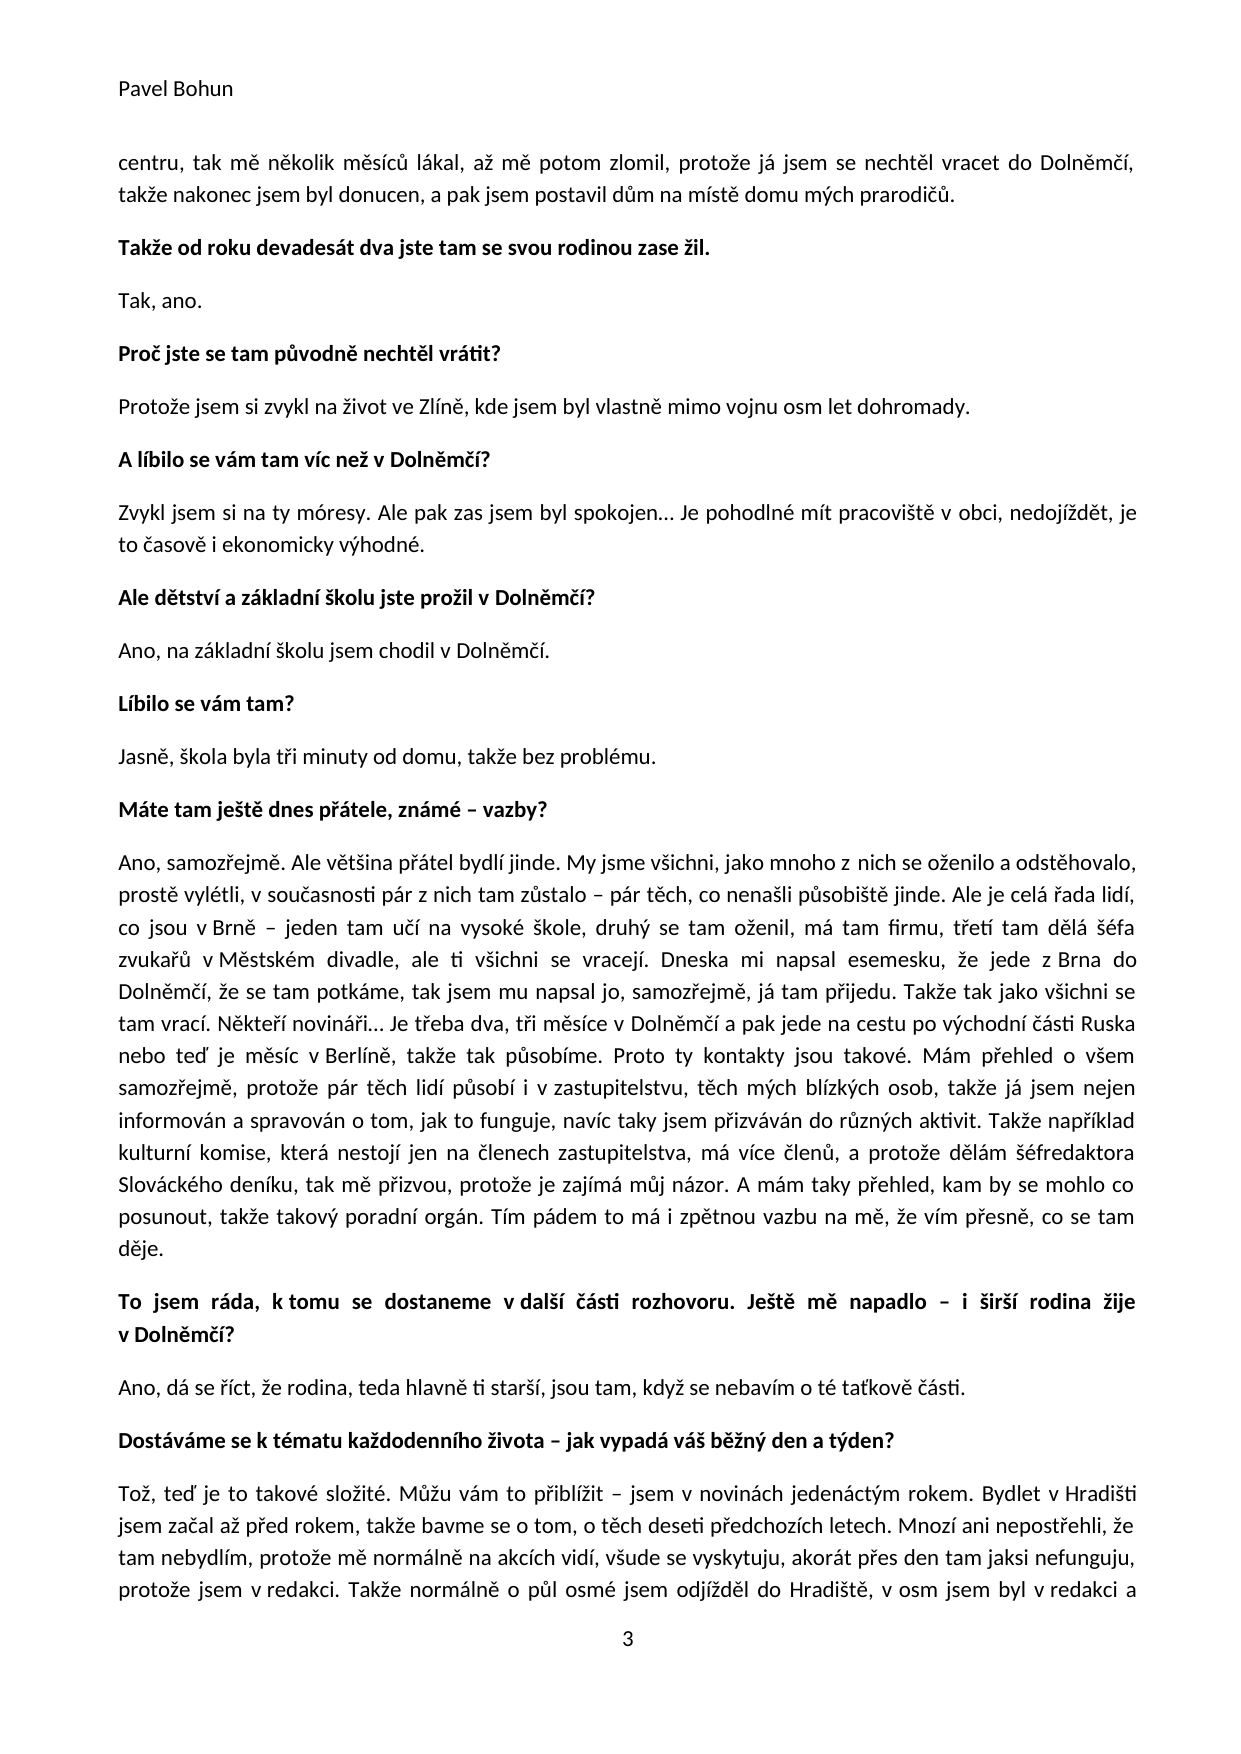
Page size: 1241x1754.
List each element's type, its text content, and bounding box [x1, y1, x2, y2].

text Ale dětství a základní školu jste prožil v Dolněmčí? [118, 583, 1137, 611]
text Ano, samozřejmě. Ale většina přátel bydlí jinde. My jsme všichni, jako mnoho z nich se oženilo a odstěhovalo, prostě vylétli, v současnosti pár z nich tam zůstalo – pár těch, co nenašli působiště jinde. Ale je celá řada lidí, co jsou v Brně – jeden tam učí na vysoké škole, druhý se tam oženil, má tam firmu, třetí tam dělá šéfa zvukařů v Městském divadle, ale ti všichni se vracejí. Dneska mi napsal esemesku, že jede z Brna do Dolněmčí, že se tam potkáme, tak jsem mu napsal jo, samozřejmě, já tam přijedu. Takže tak jako všichni se tam vrací. Někteří novináři… Je třeba dva, tři měsíce v Dolněmčí a pak jede na cestu po východní části Ruska nebo teď je měsíc v Berlíně, takže tak působíme. Proto ty kontakty jsou takové. Mám přehled o všem samozřejmě, protože pár těch lidí působí i v zastupitelstvu, těch mých blízkých osob, takže já jsem nejen informován a spravován o tom, jak to funguje, navíc taky jsem přizváván do různých aktivit. Takže například kulturní komise, která nestojí jen na členech zastupitelstva, má více členů, a protože dělám šéfredaktora Slováckého deníku, tak mě přizvou, protože je zajímá můj názor. A mám taky přehled, kam by se mohlo co posunout, takže takový poradní orgán. Tím pádem to má i zpětnou vazbu na mě, že vím přesně, co se tam děje. [118, 848, 1137, 1262]
text Ano, dá se říct, že rodina, teda hlavně ti starší, jsou tam, když se nebavím o té taťkově části. [118, 1373, 1137, 1401]
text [118, 148, 1137, 208]
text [118, 1479, 1137, 1603]
text Proč jste se tam původně nechtěl vrátit? [118, 339, 1137, 367]
text Protože jsem si zvykl na život ve Zlíně, kde jsem byl vlastně mimo vojnu osm let dohromady. [118, 392, 1137, 420]
text Ano, na základní školu jsem chodil v Dolněmčí. [118, 636, 1137, 664]
text To jsem ráda, k tomu se dostaneme v další části rozhovoru. Ještě mě napadlo – i širší rodina žije v Dolněmčí? [118, 1287, 1137, 1348]
text A líbilo se vám tam víc než v Dolněmčí? [118, 445, 1137, 473]
text Tak, ano. [118, 286, 1137, 314]
text Zvykl jsem si na ty móresy. Ale pak zas jsem byl spokojen… Je pohodlné mít pracoviště v obci, nedojíždět, je to časově i ekonomicky výhodné. [118, 498, 1137, 558]
text Líbilo se vám tam? [118, 689, 1137, 717]
text Takže od roku devadesát dva jste tam se svou rodinou zase žil. [118, 233, 1137, 261]
text Jasně, škola byla tři minuty od domu, takže bez problému. [118, 742, 1137, 770]
text Dostáváme se k tématu každodenního života – jak vypadá váš běžný den a týden? [118, 1426, 1137, 1454]
text Máte tam ještě dnes přátele, známé – vazby? [118, 795, 1137, 823]
